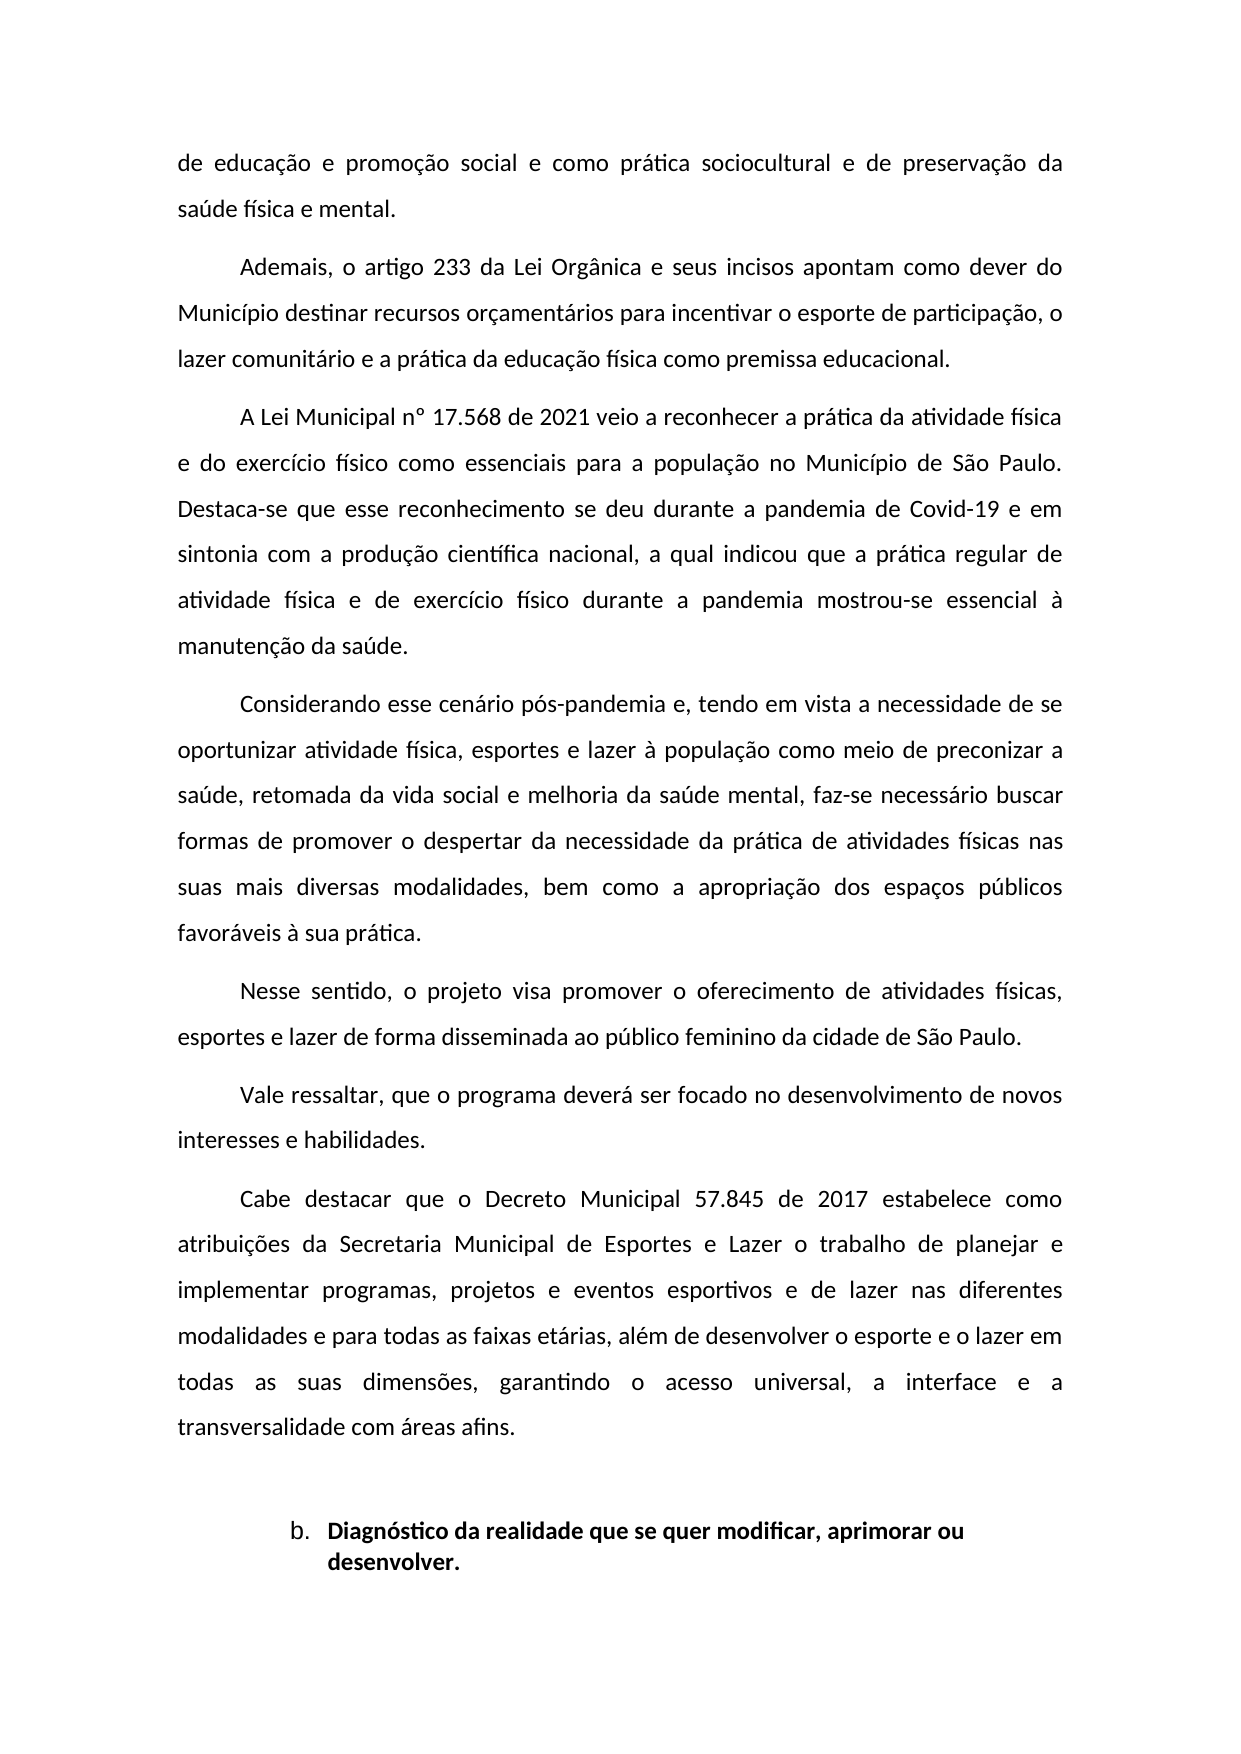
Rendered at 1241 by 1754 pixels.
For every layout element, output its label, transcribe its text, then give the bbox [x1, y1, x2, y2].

text Ademais, o artigo 233 da Lei Orgânica e seus incisos apontam como dever do Município destinar recursos orçamentários para incentivar o esporte de participação, o lazer comunitário e a prática da educação física como premissa educacional. [177, 252, 1063, 373]
text A Lei Municipal nº 17.568 de 2021 veio a reconhecer a prática da atividade física e do exercício físico como essenciais para a população no Município de São Paulo. Destaca-se que esse reconhecimento se deu durante a pandemia de Covid-19 e em sintonia com a produção científica nacional, a qual indicou que a prática regular de atividade física e de exercício físico durante a pandemia mostrou-se essencial à manutenção da saúde. [177, 401, 1063, 660]
text Nesse sentido, o projeto visa promover o oferecimento de atividades físicas, esportes e lazer de forma disseminada ao público feminino da cidade de São Paulo. [177, 975, 1063, 1051]
text Vale ressaltar, que o programa deverá ser focado no desenvolvimento de novos interesses e habilidades. [177, 1079, 1063, 1155]
text Cabe destacar que o Decreto Municipal 57.845 de 2017 estabelece como atribuições da Secretaria Municipal de Esportes e Lazer o trabalho de planejar e implementar programas, projetos e eventos esportivos e de lazer nas diferentes modalidades e para todas as faixas etárias, além de desenvolver o esporte e o lazer em todas as suas dimensões, garantindo o acesso universal, a interface e a transversalidade com áreas afins. [177, 1183, 1063, 1442]
list Diagnóstico da realidade que se quer modificar, aprimorar ou desenvolver. [290, 1516, 1063, 1577]
text Considerando esse cenário pós-pandemia e, tendo em vista a necessidade de se oportunizar atividade física, esportes e lazer à população como meio de preconizar a saúde, retomada da vida social e melhoria da saúde mental, faz-se necessário buscar formas de promover o despertar da necessidade da prática de atividades físicas nas suas mais diversas modalidades, bem como a apropriação dos espaços públicos favoráveis à sua prática. [177, 688, 1063, 947]
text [177, 148, 1063, 224]
